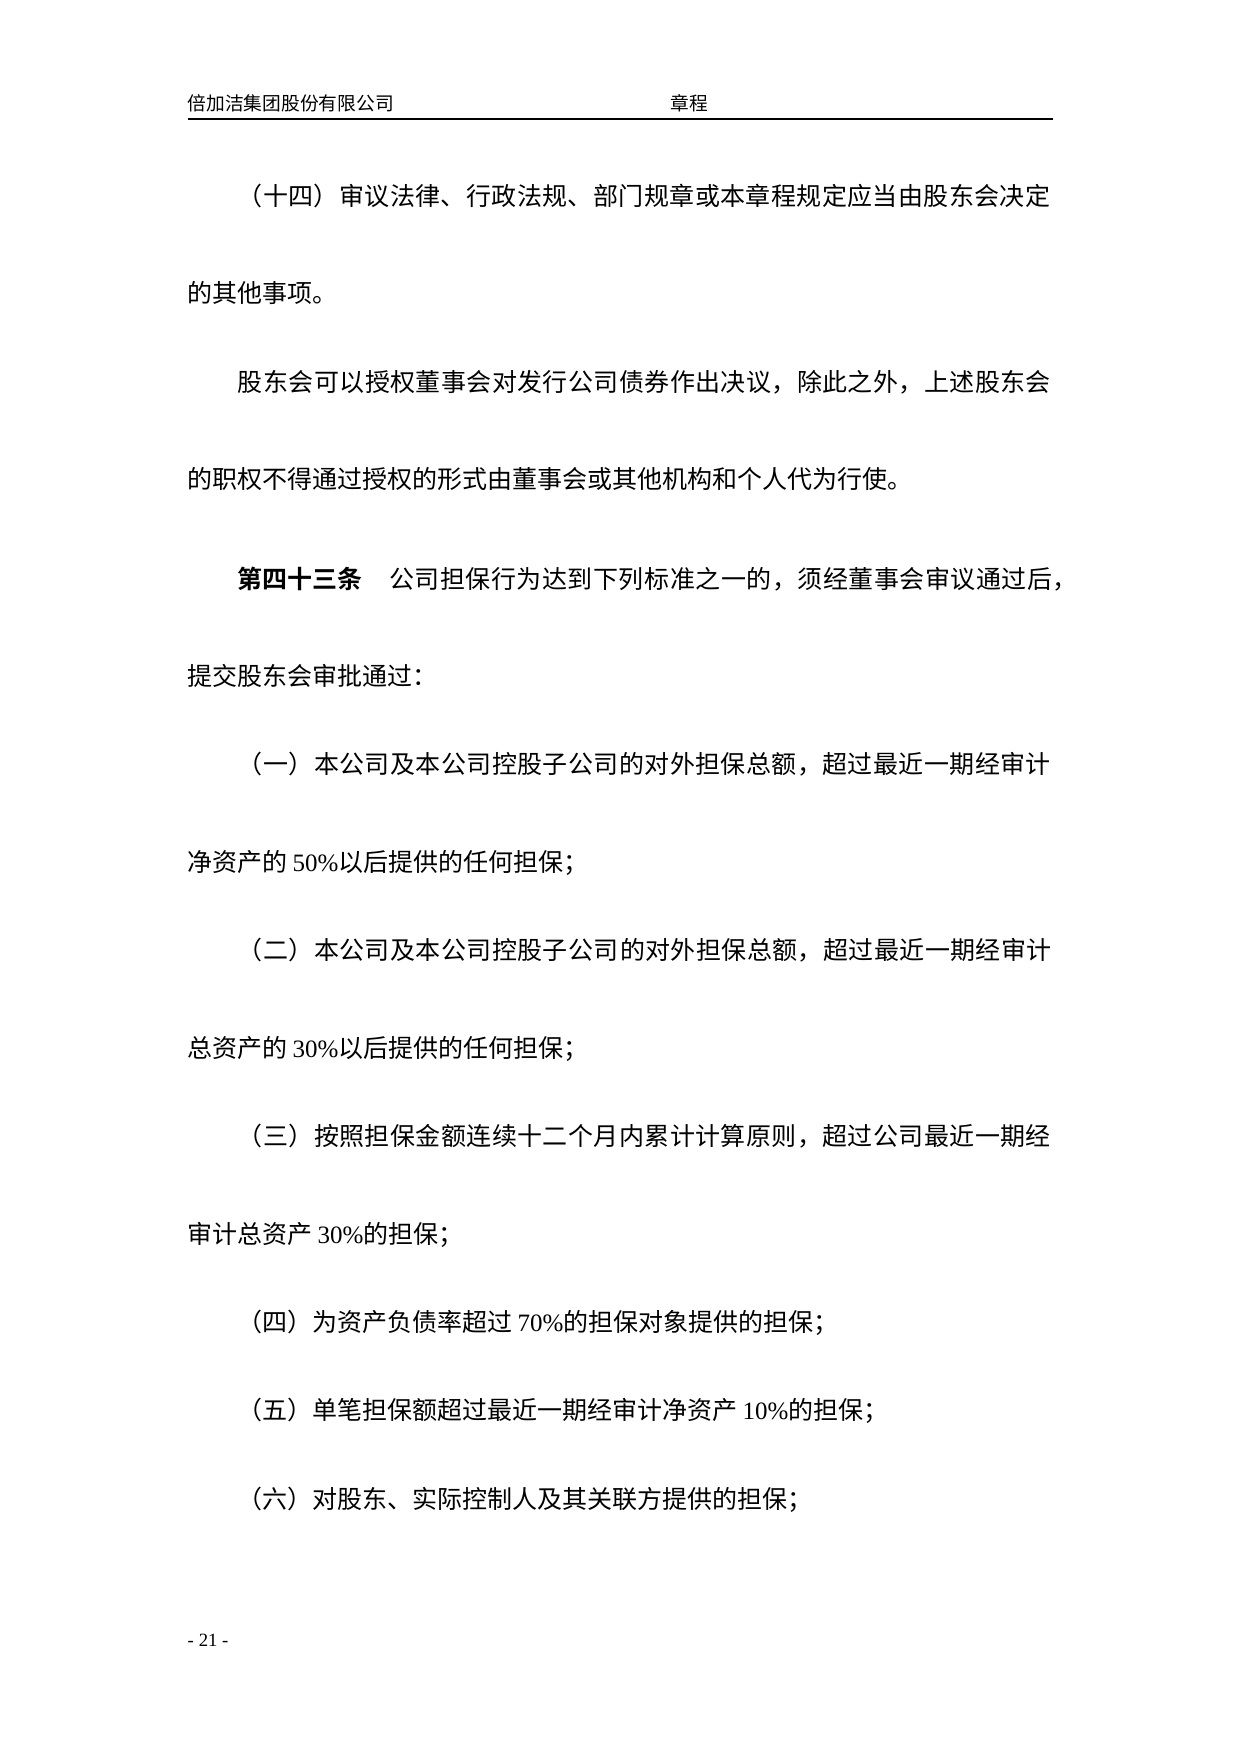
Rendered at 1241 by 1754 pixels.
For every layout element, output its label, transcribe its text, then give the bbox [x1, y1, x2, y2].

text （二）本公司及本公司控股子公司的对外担保总额，超过最近一期经审计总资产的30%以后提供的任何担保； [187, 916, 1053, 1079]
text （三）按照担保金额连续十二个月内累计计算原则，超过公司最近一期经审计总资产30%的担保； [187, 1102, 1053, 1265]
text （十四）审议法律、行政法规、部门规章或本章程规定应当由股东会决定的其他事项。 [187, 162, 1053, 324]
list 公司担保行为达到下列标准之一的，须经董事会审议通过后，提交股东会审批通过： [187, 545, 1053, 707]
text （六）对股东、实际控制人及其关联方提供的担保； [187, 1465, 1053, 1530]
text （五）单笔担保额超过最近一期经审计净资产10%的担保； [187, 1376, 1053, 1441]
text 股东会可以授权董事会对发行公司债券作出决议，除此之外，上述股东会的职权不得通过授权的形式由董事会或其他机构和个人代为行使。 [187, 348, 1053, 510]
text （四）为资产负债率超过70%的担保对象提供的担保； [187, 1288, 1053, 1353]
text （一）本公司及本公司控股子公司的对外担保总额，超过最近一期经审计净资产的50%以后提供的任何担保； [187, 731, 1053, 893]
